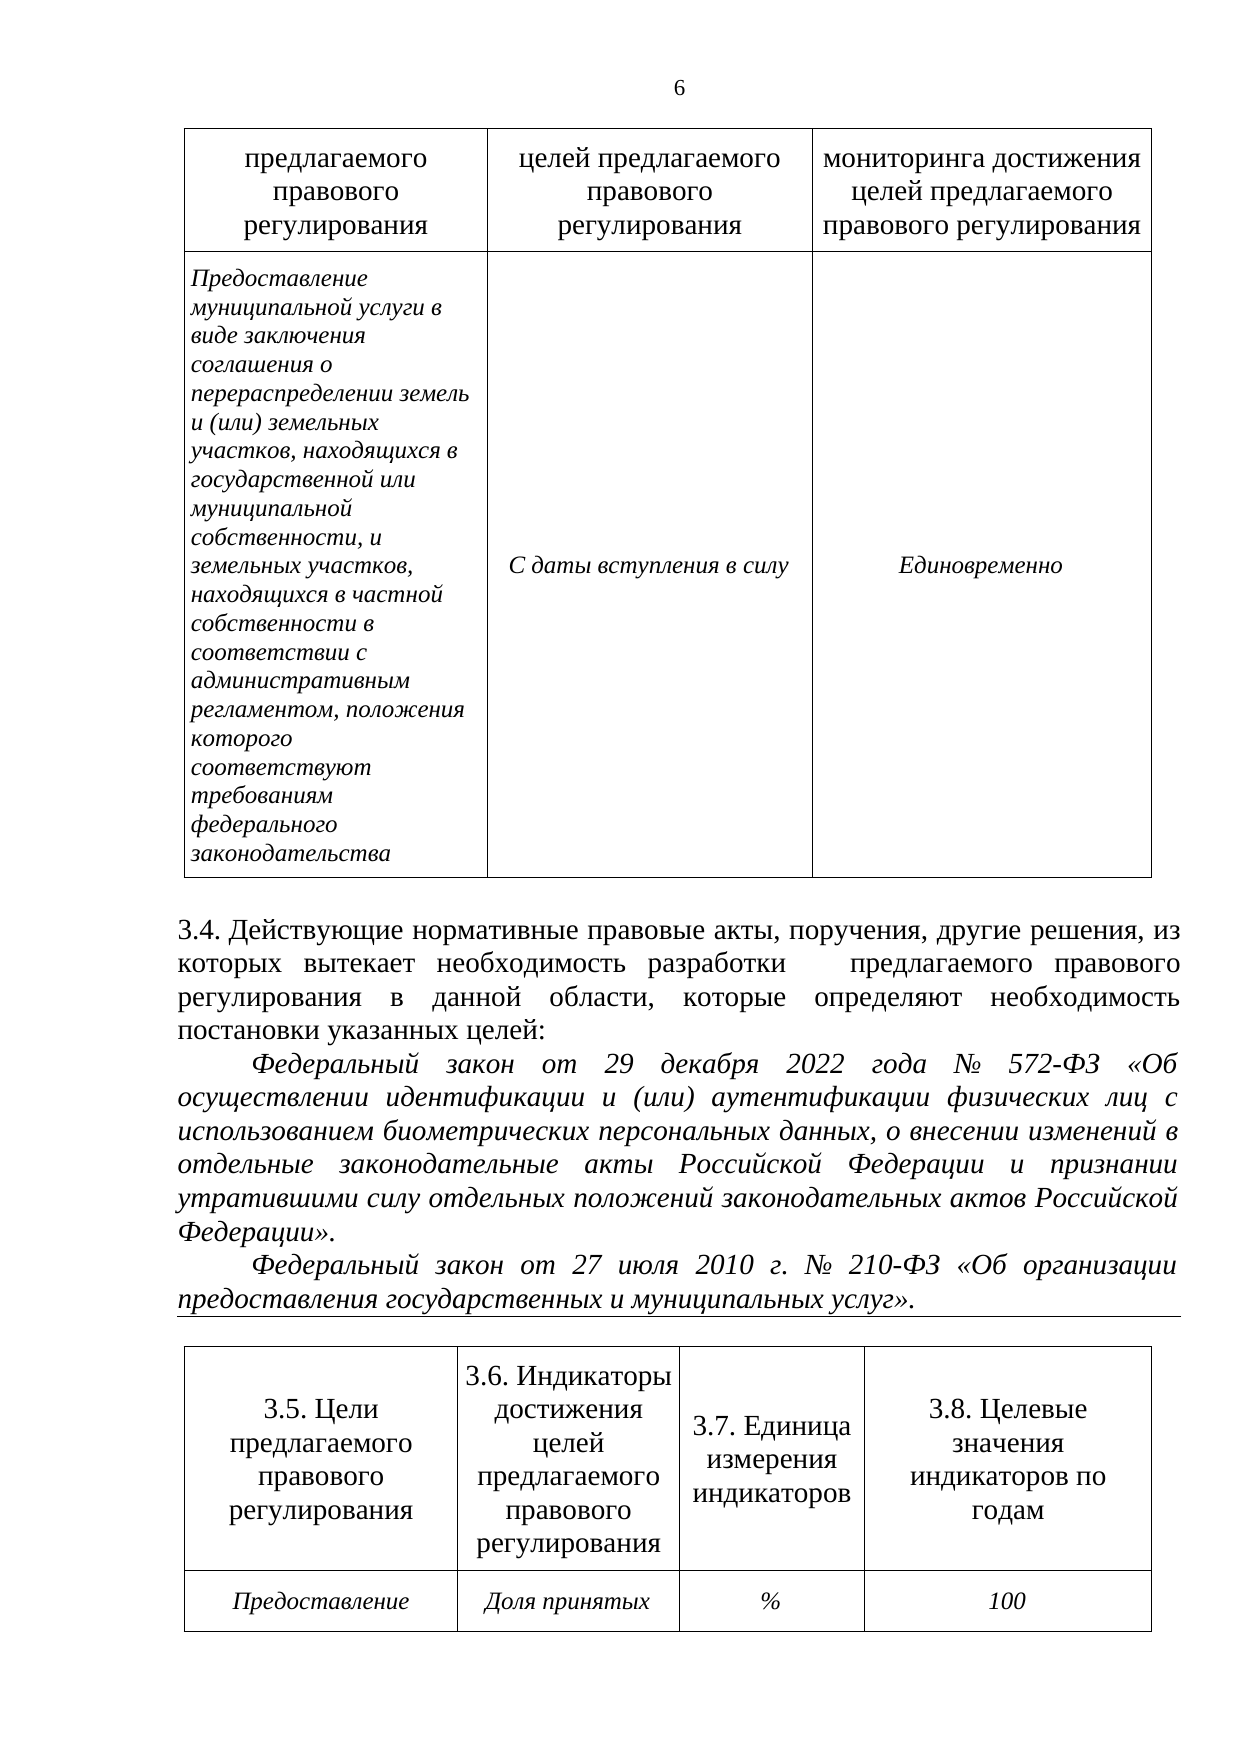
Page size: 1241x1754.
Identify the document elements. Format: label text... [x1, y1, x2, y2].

table_cell % [680, 1571, 864, 1631]
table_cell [185, 1571, 457, 1631]
table_cell 100 [865, 1571, 1151, 1631]
text Федеральный закон от 27 июля 2010 г. № 210-ФЗ «Об организации предоставления государственных и муниципальных услуг». [177, 1247, 1181, 1316]
table_cell Единовременно [813, 252, 1151, 877]
table_header 3.8. Целевые значения индикаторов по годам [865, 1347, 1151, 1570]
table_header 3.6. Индикаторы достижения целей предлагаемого правового регулирования [458, 1347, 679, 1570]
text 3.4. Действующие нормативные правовые акты, поручения, другие решения, из которых вытекает необходимость разработки предлагаемого правового регулирования в данной области, которые определяют необходимость постановки указанных целей: [177, 912, 1181, 1046]
table_header 3.7. Единица измерения индикаторов [680, 1347, 864, 1570]
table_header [185, 129, 487, 251]
text Федеральный закон от 29 декабря 2022 года № 572-ФЗ «Об осуществлении идентификации и (или) аутентификации физических лиц с использованием биометрических персональных данных, о внесении изменений в отдельные законодательные акты Российской Федерации и признании утратившими силу отдельных положений законодательных актов Российской Федерации». [177, 1046, 1181, 1247]
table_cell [458, 1571, 679, 1631]
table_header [488, 129, 812, 251]
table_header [813, 129, 1151, 251]
table_cell Предоставление муниципальной услуги в виде заключения соглашения о перераспределении земель и (или) земельных участков, находящихся в государственной или муниципальной собственности, и земельных участков, находящихся в частной собственности в соответствии с административным регламентом, положения которого соответствуют требованиям федерального законодательства [185, 252, 487, 877]
table_cell С даты вступления в силу [488, 252, 812, 877]
table_header 3.5. Цели предлагаемого правового регулирования [185, 1347, 457, 1570]
